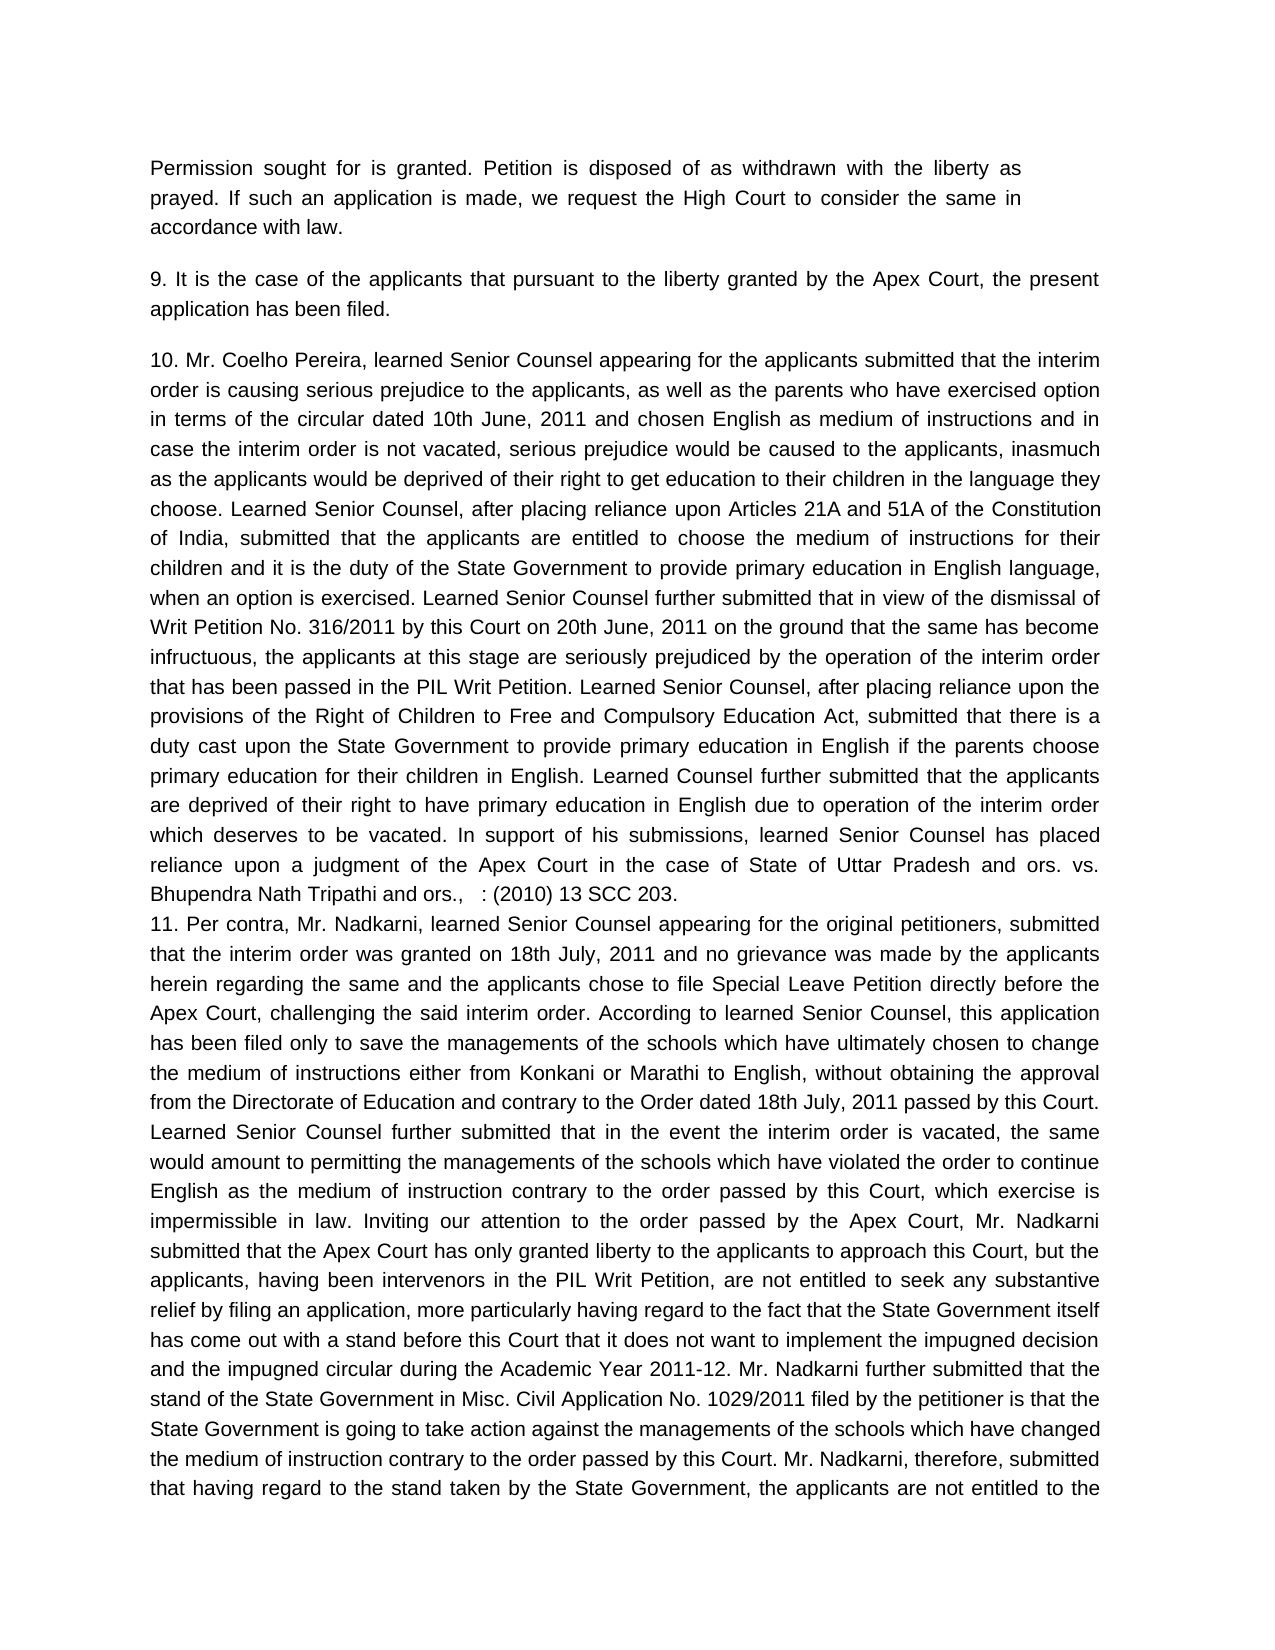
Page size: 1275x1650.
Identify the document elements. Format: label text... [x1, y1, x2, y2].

text 10. Mr. Coelho Pereira, learned Senior Counsel appearing for the applicants submitted that the interim order is causing serious prejudice to the applicants, as well as the parents who have exercised option in terms of the circular dated 10th June, 2011 and chosen English as medium of instructions and in case the interim order is not vacated, serious prejudice would be caused to the applicants, inasmuch as the applicants would be deprived of their right to get education to their children in the language they choose. Learned Senior Counsel, after placing reliance upon Articles 21A and 51A of the Constitution of India, submitted that the applicants are entitled to choose the medium of instructions for their children and it is the duty of the State Government to provide primary education in English language, when an option is exercised. Learned Senior Counsel further submitted that in view of the dismissal of Writ Petition No. 316/2011 by this Court on 20th June, 2011 on the ground that the same has become infructuous, the applicants at this stage are seriously prejudiced by the operation of the interim order that has been passed in the PIL Writ Petition. Learned Senior Counsel, after placing reliance upon the provisions of the Right of Children to Free and Compulsory Education Act, submitted that there is a duty cast upon the State Government to provide primary education in English if the parents choose primary education for their children in English. Learned Counsel further submitted that the applicants are deprived of their right to have primary education in English due to operation of the interim order which deserves to be vacated. In support of his submissions, learned Senior Counsel has placed reliance upon a judgment of the Apex Court in the case of State of Uttar Pradesh and ors. vs. Bhupendra Nath Tripathi and ors., : (2010) 13 SCC 203. [150, 342, 1102, 906]
text Permission sought for is granted. Petition is disposed of as withdrawn with the liberty as prayed. If such an application is made, we request the High Court to consider the same in accordance with law. [150, 150, 1023, 239]
text 9. It is the case of the applicants that pursuant to the liberty granted by the Apex Court, the present application has been filed. [150, 261, 1102, 320]
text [150, 906, 1102, 1500]
